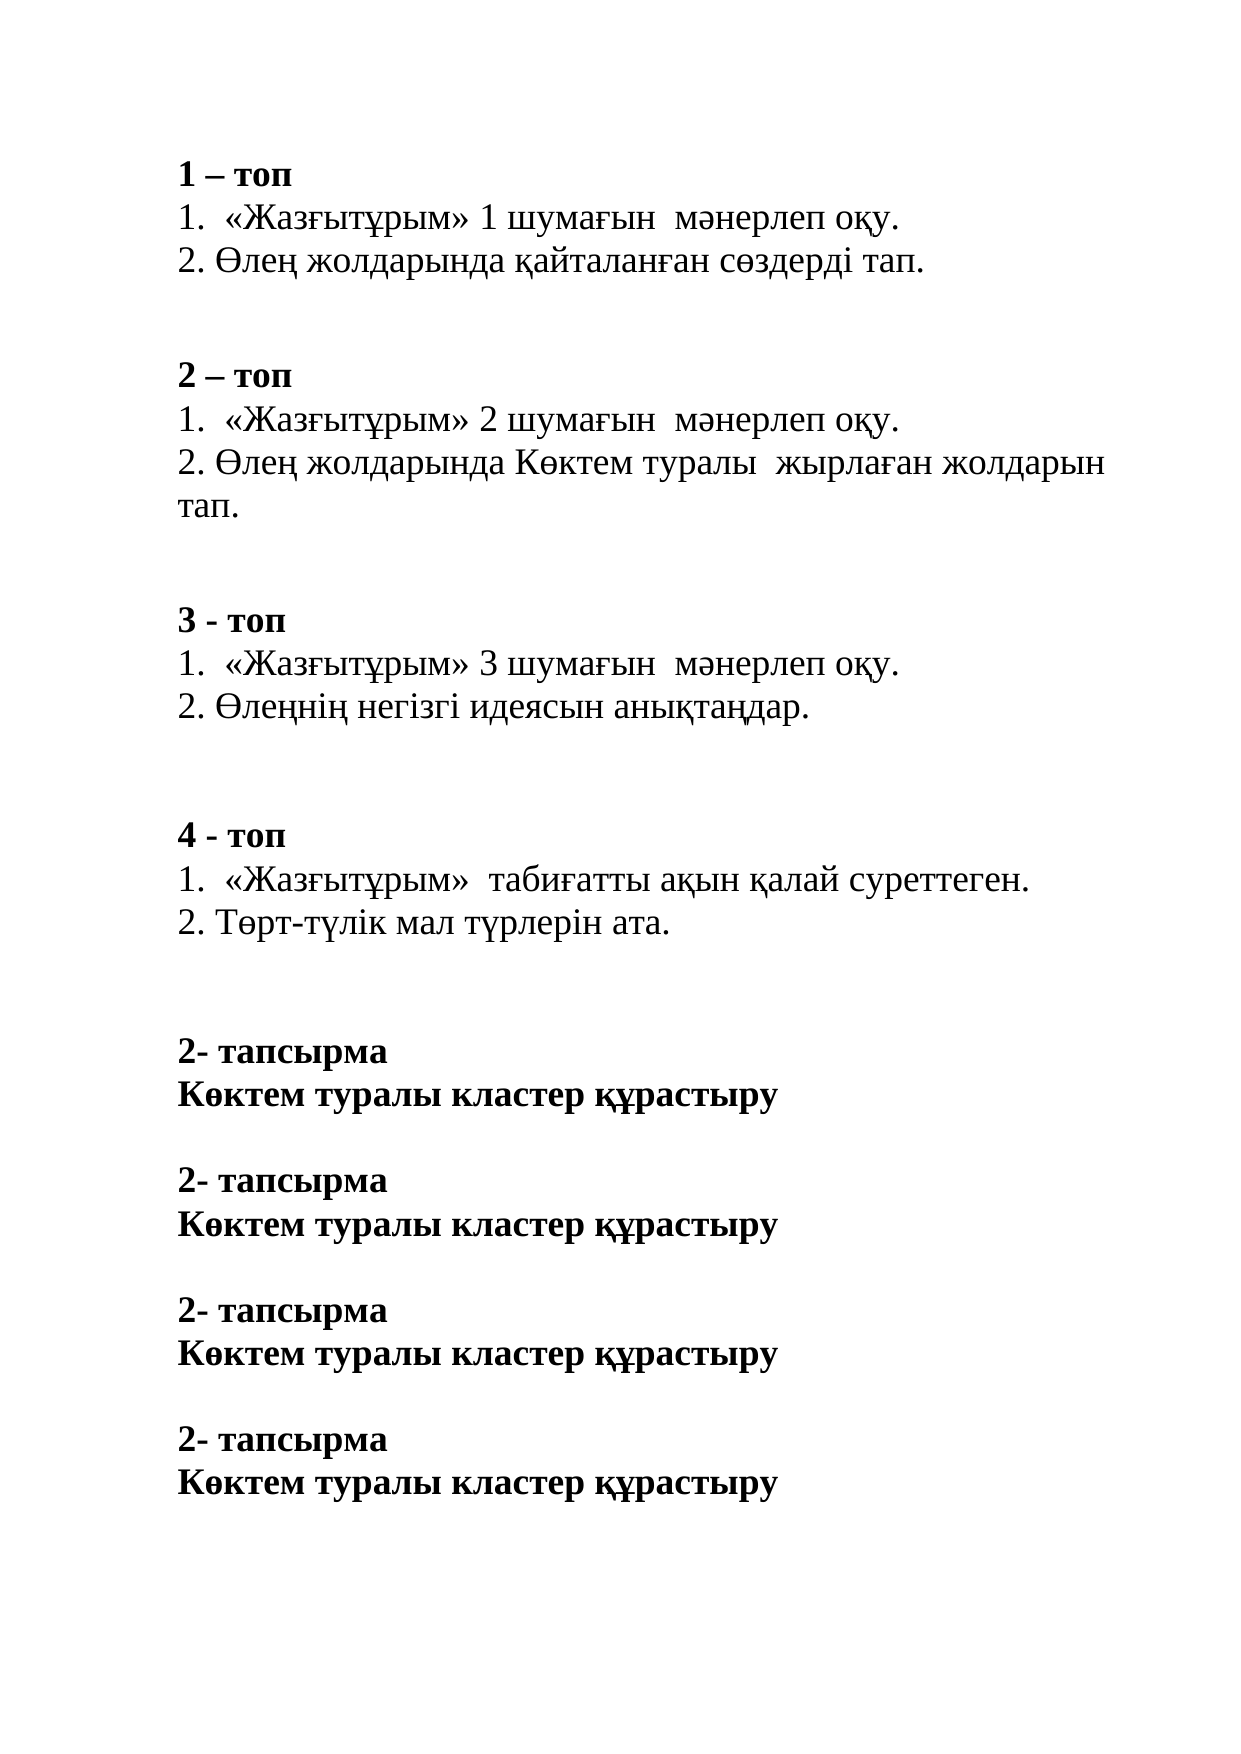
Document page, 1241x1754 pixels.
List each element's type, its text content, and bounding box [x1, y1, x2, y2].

text 2- тапсырма Көктем туралы кластер құрастыру [177, 1287, 1152, 1373]
text 2. Өлең жолдарында Көктем туралы жырлаған жолдарын тап. [177, 439, 1152, 554]
text 1. «Жазғытұрым» табиғатты ақын қалай суреттеген. [177, 856, 1152, 899]
text 2. Өлеңнің негізгі идеясын анықтаңдар. [177, 683, 1152, 727]
text 1 – топ [177, 152, 1152, 195]
text 1. «Жазғытұрым» 1 шумағын мәнерлеп оқу. [177, 195, 1152, 238]
text 2- тапсырма Көктем туралы кластер құрастыру [177, 1158, 1152, 1244]
text 2. Төрт-түлік мал түрлерін ата. [177, 899, 1152, 942]
text 2 – топ [177, 353, 1152, 396]
text 4 - топ [177, 813, 1152, 856]
text 2- тапсырма Көктем туралы кластер құрастыру [177, 1028, 1152, 1115]
text 2. Өлең жолдарында қайталанған сөздерді тап. [177, 238, 1152, 310]
text 1. «Жазғытұрым» 2 шумағын мәнерлеп оқу. [177, 396, 1152, 439]
text 1. «Жазғытұрым» 3 шумағын мәнерлеп оқу. [177, 640, 1152, 683]
text 2- тапсырма Көктем туралы кластер құрастыру [177, 1417, 1152, 1503]
text 3 - топ [177, 597, 1152, 640]
